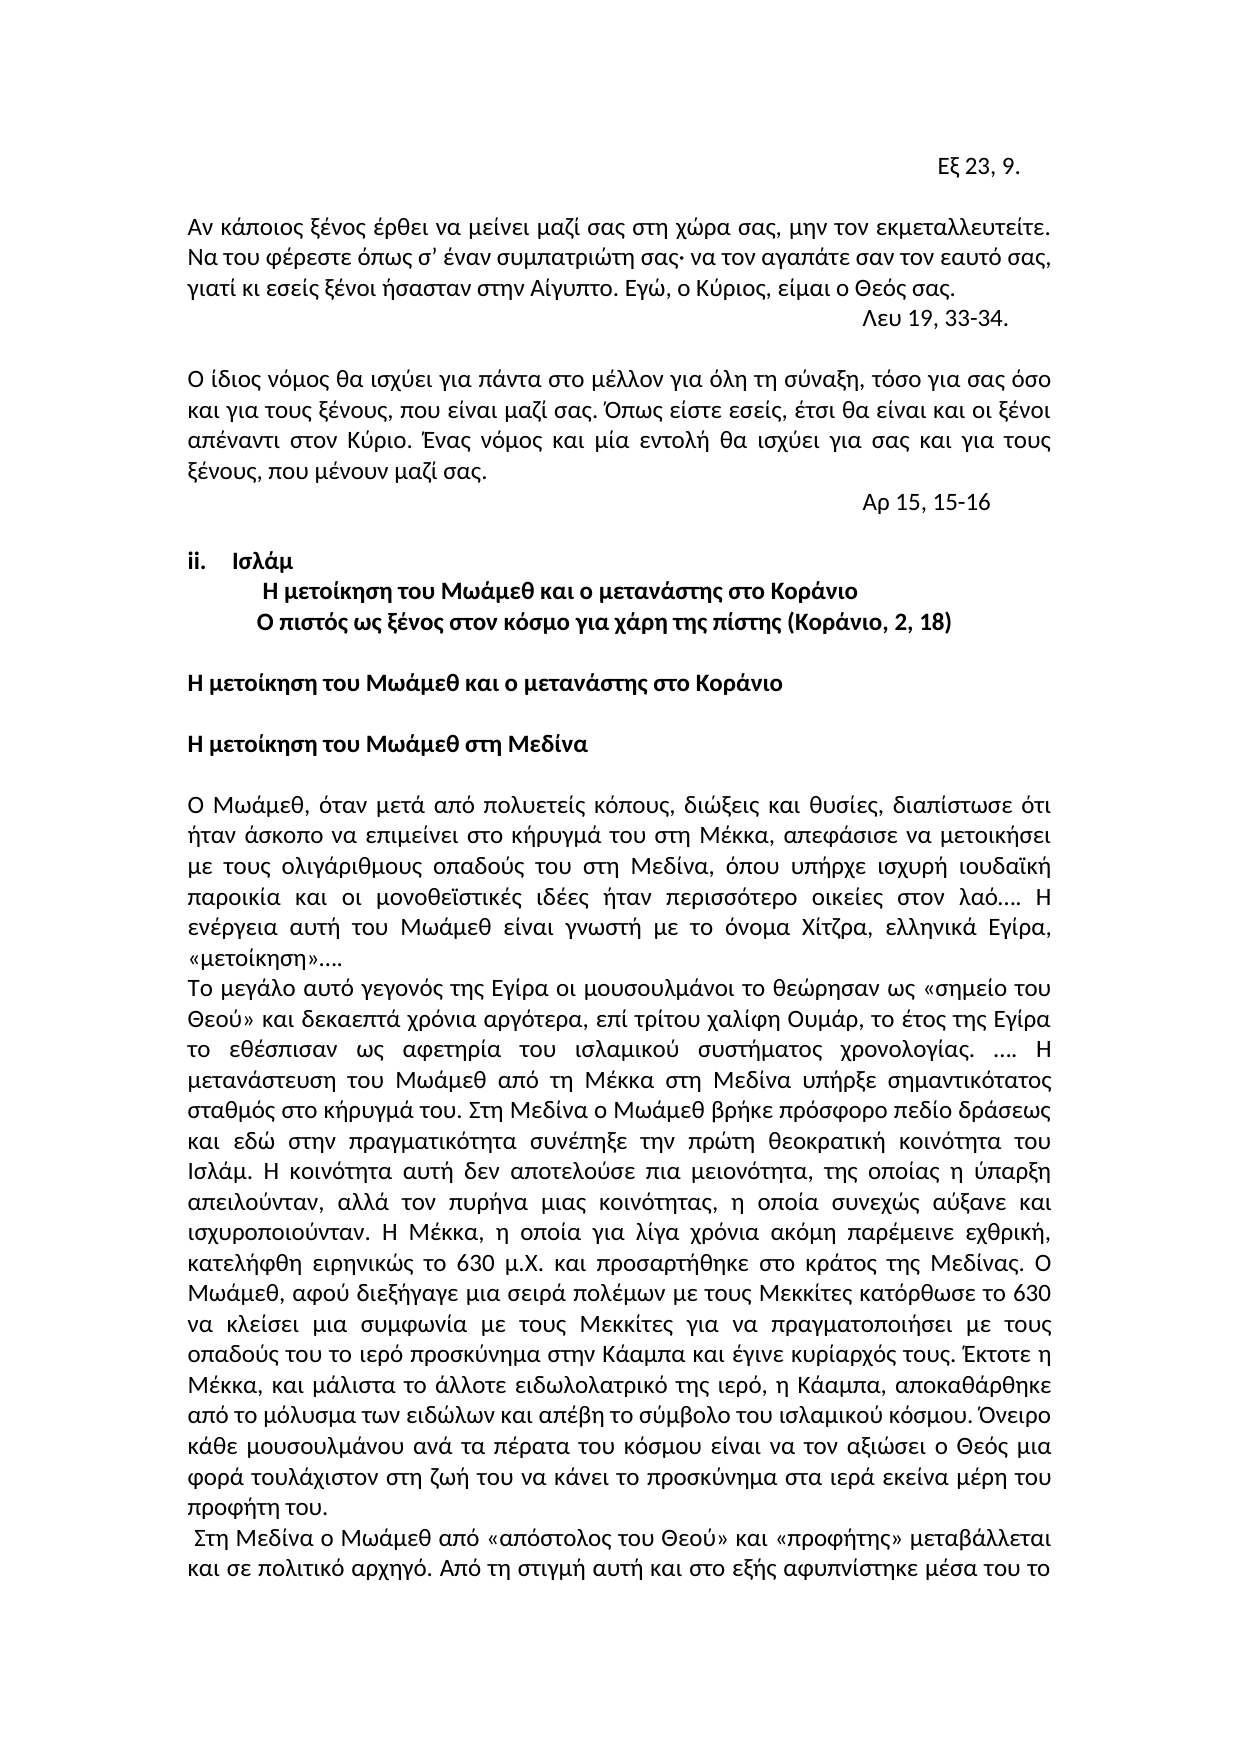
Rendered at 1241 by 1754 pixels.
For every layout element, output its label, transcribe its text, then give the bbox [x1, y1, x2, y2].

text Αρ 15, 15-16 [862, 486, 1053, 516]
text Ο ίδιος νόμος θα ισχύει για πάντα στο μέλλον για όλη τη σύναξη, τόσο για σας όσο και για τους ξένους, που είναι μαζί σας. Όπως είστε εσείς, έτσι θα είναι και οι ξένοι απέναντι στον Κύριο. Ένας νόμος και μία εντολή θα ισχύει για σας και για τους ξένους, που μένουν μαζί σας. [187, 364, 1053, 486]
text Η μετοίκηση του Μωάμεθ και ο μετανάστης στο Κοράνιο [187, 576, 1053, 606]
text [187, 1522, 1053, 1583]
text Η μετοίκηση του Μωάμεθ στη Μεδίνα [187, 728, 1053, 759]
text Εξ 23, 9. [862, 150, 1053, 181]
text Η μετοίκηση του Μωάμεθ και ο μετανάστης στο Κοράνιο [187, 667, 1053, 698]
text Ο πιστός ως ξένος στον κόσμο για χάρη της πίστης (Κοράνιο, 2, 18) [217, 606, 1053, 637]
text Αν κάποιος ξένος έρθει να μείνει μαζί σας στη χώρα σας, μην τον εκμεταλλευτείτε. Να του φέρεστε όπως σ’ έναν συμπατριώτη σας· να τον αγαπάτε σαν τον εαυτό σας, γιατί κι εσείς ξένοι ήσασταν στην Αίγυπτο. Εγώ, ο Κύριος, είμαι ο Θεός σας. [187, 211, 1053, 303]
list Ισλάμ [187, 545, 1053, 576]
text Το μεγάλο αυτό γεγονός της Εγίρα οι μουσουλμάνοι το θεώρησαν ως «σημείο του Θεού» και δεκαεπτά χρόνια αργότερα, επί τρίτου χαλίφη Ουμάρ, το έτος της Εγίρα το εθέσπισαν ως αφετηρία του ισλαμικού συστήματος χρονολογίας. …. Η μετανάστευση του Μωάμεθ από τη Μέκκα στη Μεδίνα υπήρξε σημαντικότατος σταθμός στο κήρυγμά του. Στη Μεδίνα ο Μωάμεθ βρήκε πρόσφορο πεδίο δράσεως και εδώ στην πραγματικότητα συνέπηξε την πρώτη θεοκρατική κοινότητα του Ισλάμ. Η κοινότητα αυτή δεν αποτελούσε πια μειονότητα, της οποίας η ύπαρξη απειλούνταν, αλλά τον πυρήνα μιας κοινότητας, η οποία συνεχώς αύξανε και ισχυροποιούνταν. Η Μέκκα, η οποία για λίγα χρόνια ακόμη παρέμεινε εχθρική, κατελήφθη ειρηνικώς το 630 μ.Χ. και προσαρτήθηκε στο κράτος της Μεδίνας. Ο Μωάμεθ, αφού διεξήγαγε μια σειρά πολέμων με τους Μεκκίτες κατόρθωσε το 630 να κλείσει μια συμφωνία με τους Μεκκίτες για να πραγματοποιήσει με τους οπαδούς του το ιερό προσκύνημα στην Κάαμπα και έγινε κυρίαρχός τους. Έκτοτε η Μέκκα, και μάλιστα το άλλοτε ειδωλολατρικό της ιερό, η Κάαμπα, αποκαθάρθηκε από το μόλυσμα των ειδώλων και απέβη το σύμβολο του ισλαμικού κόσμου. Όνειρο κάθε μουσουλμάνου ανά τα πέρατα του κόσμου είναι να τον αξιώσει ο Θεός μια φορά τουλάχιστον στη ζωή του να κάνει το προσκύνημα στα ιερά εκείνα μέρη του προφήτη του. [187, 972, 1053, 1522]
text Ο Μωάμεθ, όταν μετά από πολυετείς κόπους, διώξεις και θυσίες, διαπίστωσε ότι ήταν άσκοπο να επιμείνει στο κήρυγμά του στη Μέκκα, απεφάσισε να μετοικήσει με τους ολιγάριθμους οπαδούς του στη Μεδίνα, όπου υπήρχε ισχυρή ιουδαϊκή παροικία και οι μονοθεϊστικές ιδέες ήταν περισσότερο οικείες στον λαό…. Η ενέργεια αυτή του Μωάμεθ είναι γνωστή με το όνομα Χίτζρα, ελληνικά Εγίρα, «μετοίκηση»…. [187, 789, 1053, 972]
text Λευ 19, 33-34. [862, 303, 1053, 333]
